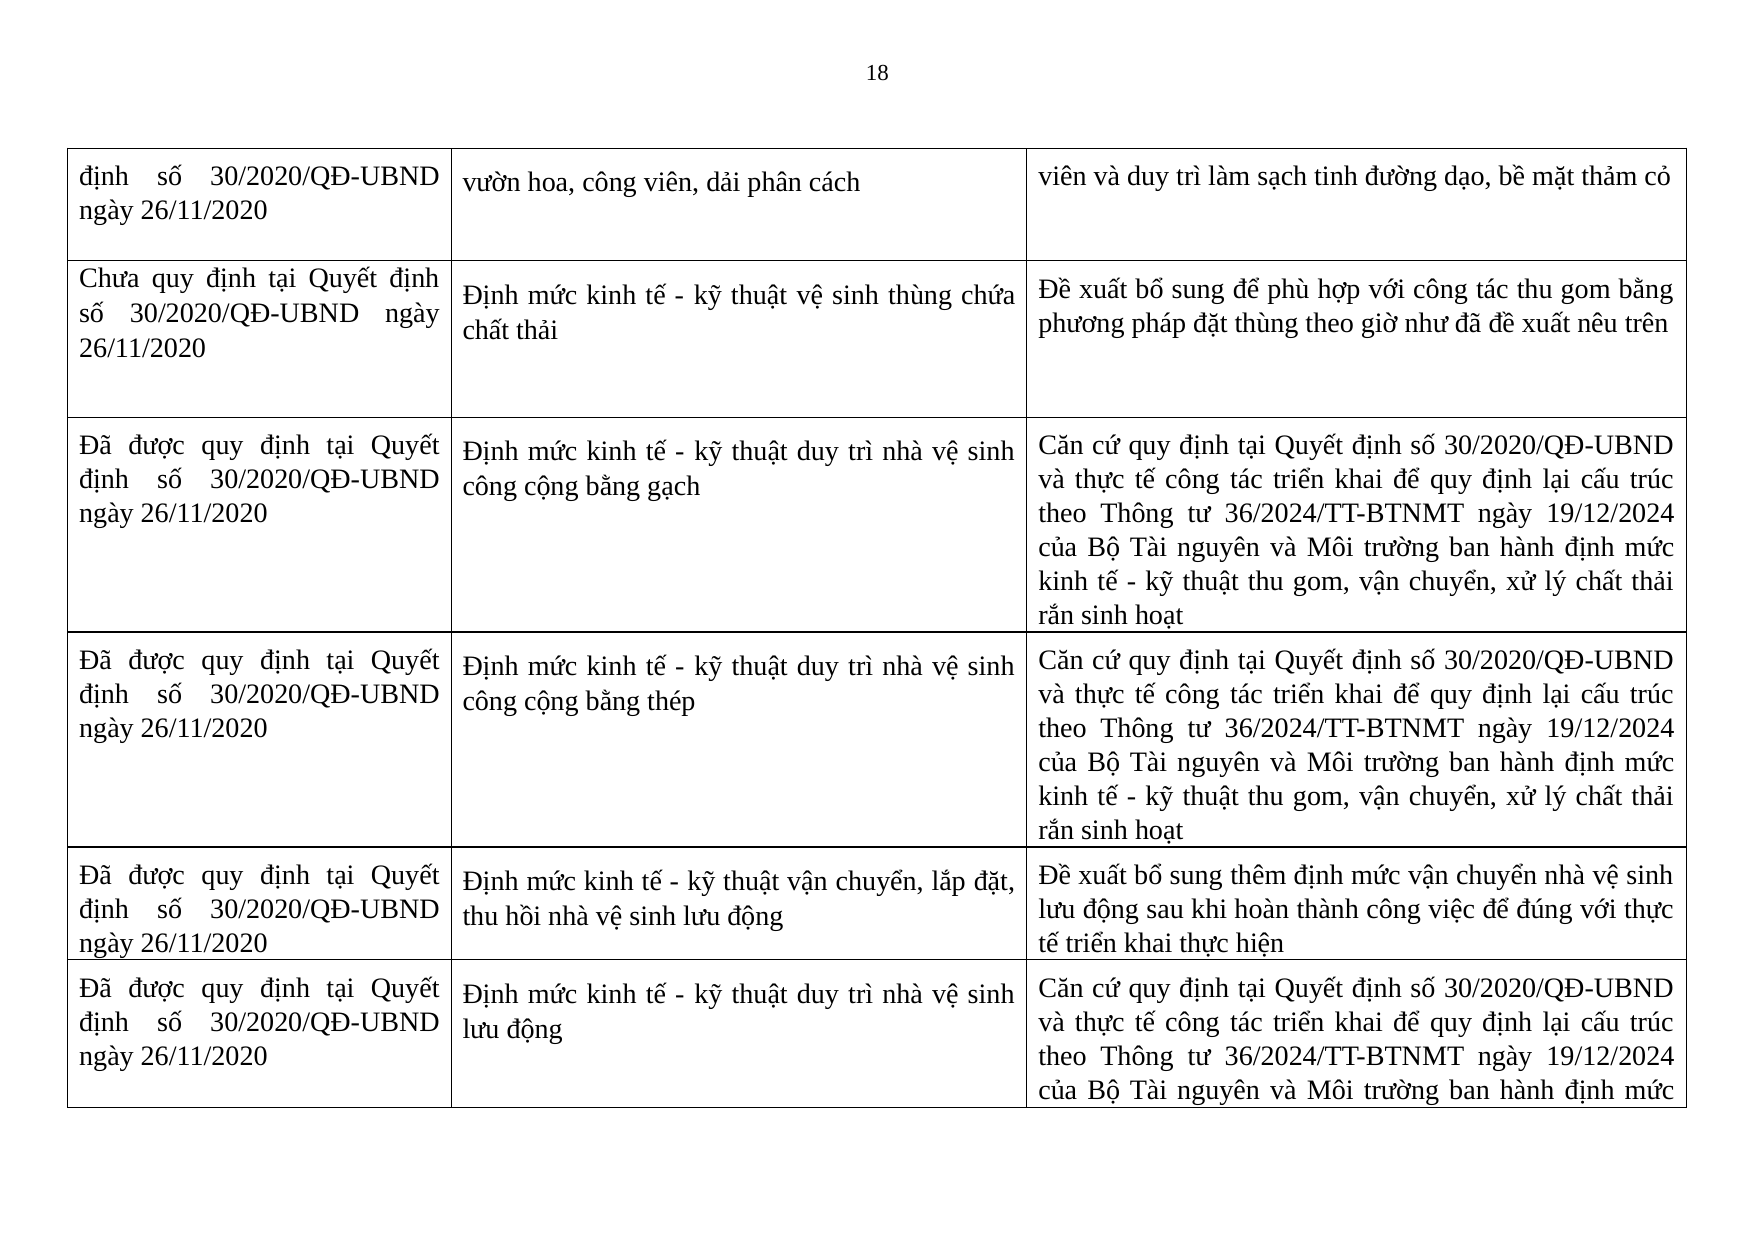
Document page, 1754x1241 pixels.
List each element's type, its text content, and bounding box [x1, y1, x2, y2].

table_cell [68, 960, 451, 1107]
table_cell Đề xuất bổ sung thêm định mức vận chuyển nhà vệ sinh lưu động sau khi hoàn thành công việc để đúng với thực tế triển khai thực hiện [1027, 848, 1686, 959]
table_cell Đã được quy định tại Quyết định số 30/2020/QĐ-UBND ngày 26/11/2020 [68, 848, 451, 959]
table_cell Đã được quy định tại Quyết định số 30/2020/QĐ-UBND ngày 26/11/2020 [68, 633, 451, 846]
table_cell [452, 149, 1026, 260]
table_cell Định mức kinh tế - kỹ thuật vận chuyển, lắp đặt, thu hồi nhà vệ sinh lưu động [452, 848, 1026, 959]
table_cell Định mức kinh tế - kỹ thuật vệ sinh thùng chứa chất thải [452, 261, 1026, 417]
table_cell Định mức kinh tế - kỹ thuật duy trì nhà vệ sinh công cộng bằng thép [452, 633, 1026, 846]
table_cell Đề xuất bổ sung để phù hợp với công tác thu gom bằng phương pháp đặt thùng theo giờ như đã đề xuất nêu trên [1027, 261, 1686, 417]
table_cell Đã được quy định tại Quyết định số 30/2020/QĐ-UBND ngày 26/11/2020 [68, 418, 451, 631]
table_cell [1027, 149, 1686, 260]
table_cell Định mức kinh tế - kỹ thuật duy trì nhà vệ sinh công cộng bằng gạch [452, 418, 1026, 631]
table_cell Chưa quy định tại Quyết định số 30/2020/QĐ-UBND ngày 26/11/2020 [68, 261, 451, 417]
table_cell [1027, 960, 1686, 1107]
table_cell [68, 149, 451, 260]
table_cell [452, 960, 1026, 1107]
